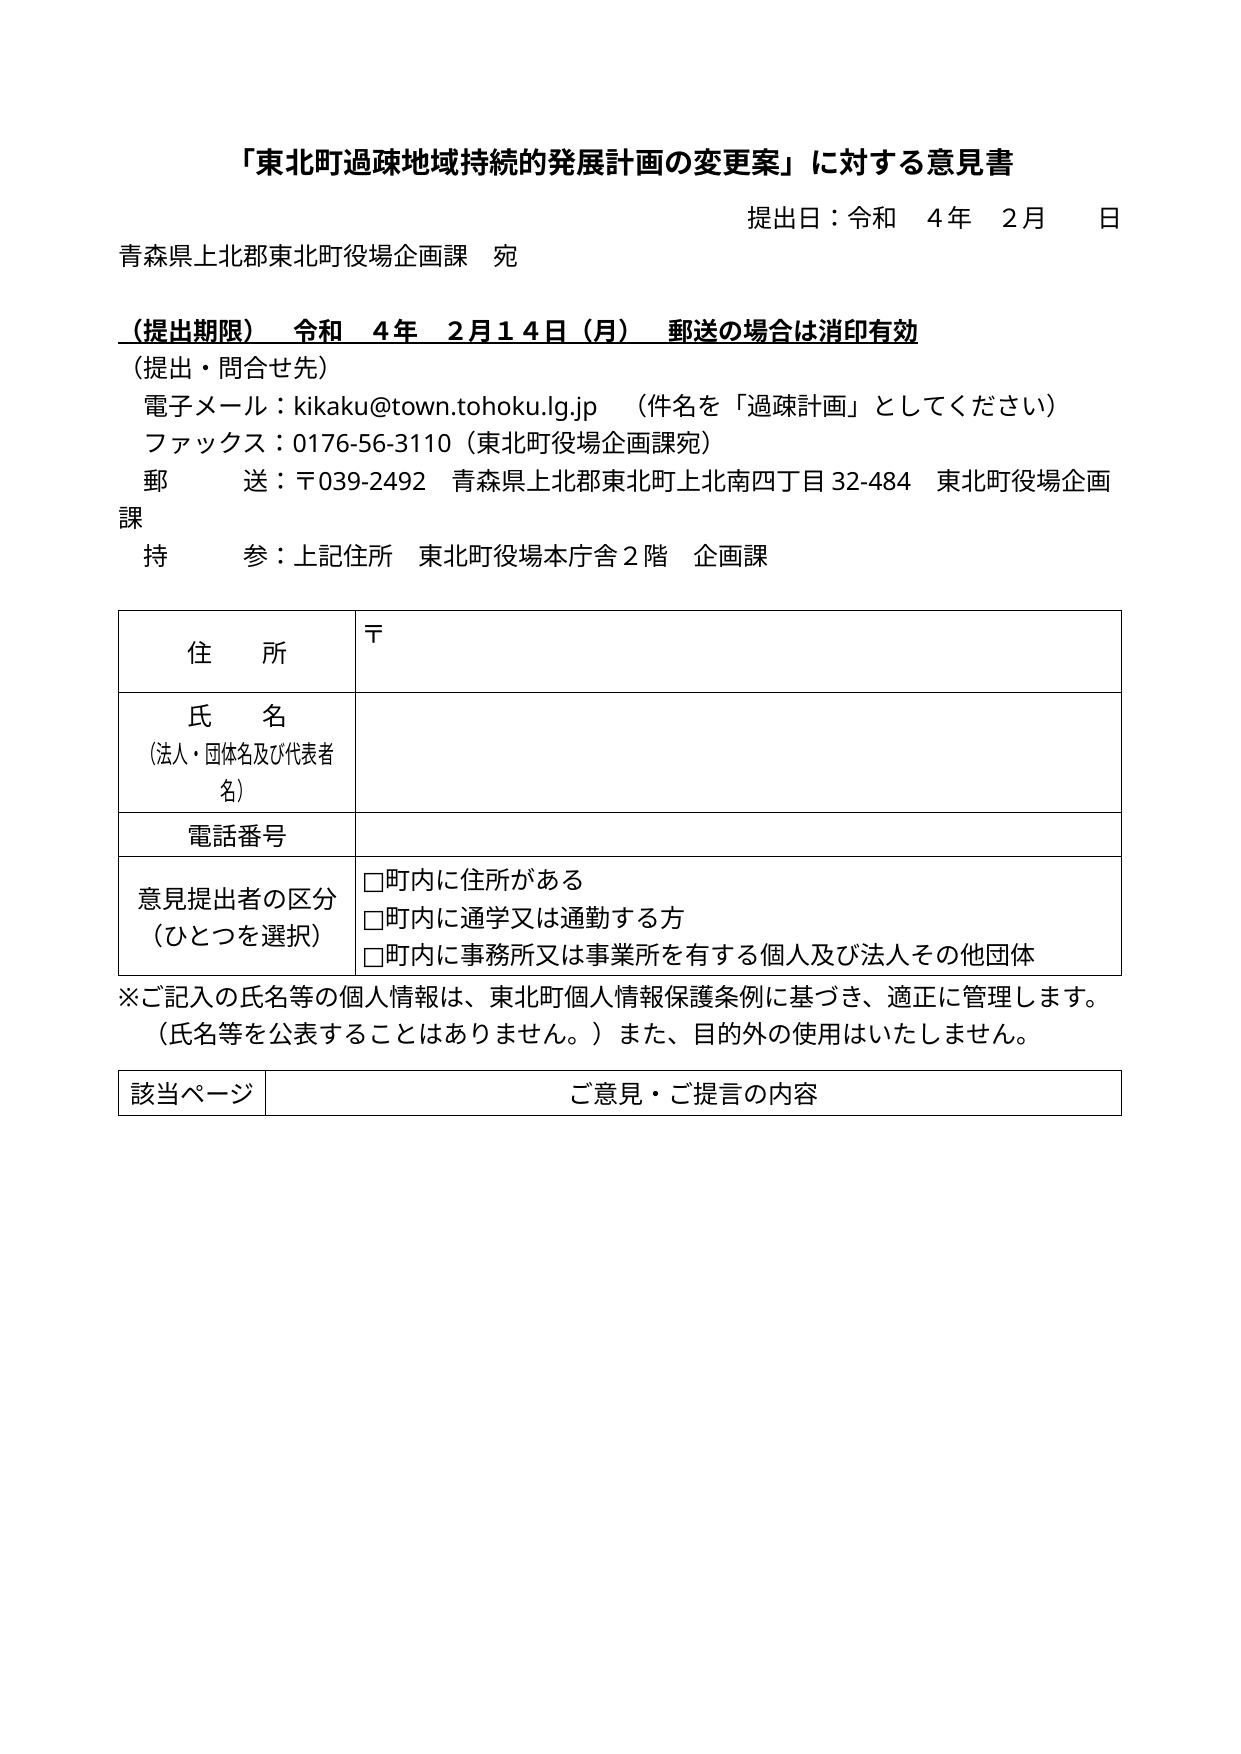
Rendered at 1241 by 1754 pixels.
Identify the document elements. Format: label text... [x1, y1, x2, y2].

table_header ご意見・ご提言の内容 [266, 1071, 1121, 1114]
text 電子メール：kikaku@town.tohoku.lg.jp （件名を「過疎計画」としてください） [118, 385, 1122, 423]
text （氏名等を公表することはありません。）また、目的外の使用はいたしません。 [118, 1014, 1122, 1051]
table_cell 意見提出者の区分 （ひとつを選択） [119, 857, 355, 975]
text （提出・問合せ先） [118, 348, 1122, 385]
table_cell [356, 693, 1121, 812]
table_header 該当ページ [119, 1071, 265, 1114]
table_header 〒 [356, 611, 1121, 692]
text 「東北町過疎地域持続的発展計画の変更案」に対する意見書 [118, 123, 1122, 198]
text ※ご記入の氏名等の個人情報は、東北町個人情報保護条例に基づき、適正に管理します。 [118, 976, 1122, 1014]
table_cell 氏 名 （法人・団体名及び代表者名） [119, 693, 355, 812]
text 持 参：上記住所 東北町役場本庁舎２階 企画課 [118, 535, 1122, 573]
text 郵 送：〒039-2492 青森県上北郡東北町上北南四丁目32-484 東北町役場企画課 [118, 460, 1122, 535]
text 提出日：令和 ４年 ２月 日 [118, 198, 1122, 235]
table_cell 電話番号 [119, 813, 355, 856]
table_cell [356, 813, 1121, 856]
text 青森県上北郡東北町役場企画課 宛 [118, 235, 1122, 273]
text （提出期限） 令和 ４年 ２月１４日（月） 郵送の場合は消印有効 [118, 310, 1122, 348]
text ファックス：0176-56-3110（東北町役場企画課宛） [118, 423, 1122, 460]
table_cell □町内に住所がある □町内に通学又は通勤する方 □町内に事務所又は事業所を有する個人及び法人その他団体 [356, 857, 1121, 975]
table_header 住 所 [119, 611, 355, 692]
